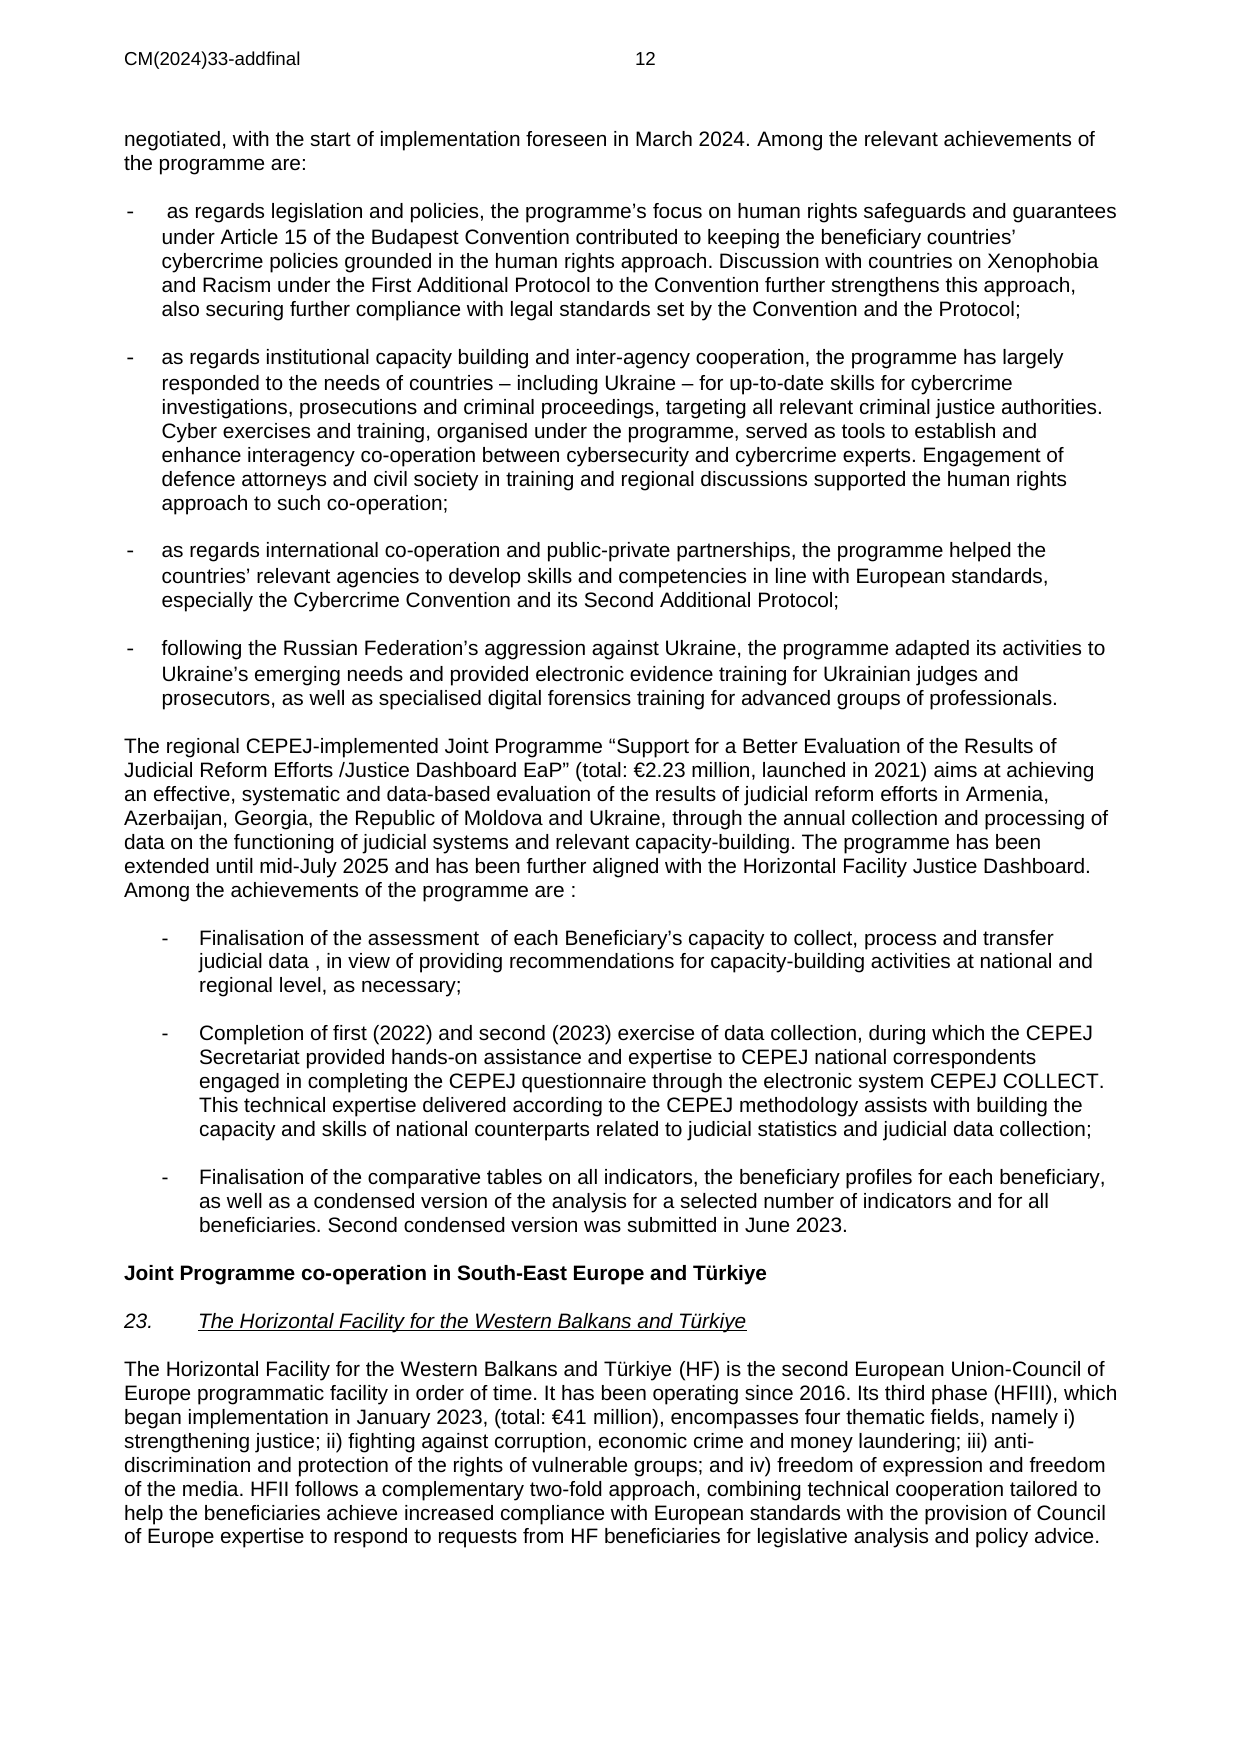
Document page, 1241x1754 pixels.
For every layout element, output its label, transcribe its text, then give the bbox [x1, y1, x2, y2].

list The Horizontal Facility for the Western Balkans and Türkiye [124, 1309, 1119, 1333]
text The regional CEPEJ-implemented Joint Programme “Support for a Better Evaluation of the Results of Judicial Reform Efforts /Justice Dashboard EaP” (total: €2.23 million, launched in 2021) aims at achieving an effective, systematic and data-based evaluation of the results of judicial reform efforts in Armenia, Azerbaijan, Georgia, the Republic of Moldova and Ukraine, through the annual collection and processing of data on the functioning of judicial systems and relevant capacity-building. The programme has been extended until mid-July 2025 and has been further aligned with the Horizontal Facility Justice Dashboard. Among the achievements of the programme are : [124, 734, 1119, 901]
list Completion of first (2022) and second (2023) exercise of data collection, during which the CEPEJ Secretariat provided hands-on assistance and expertise to CEPEJ national correspondents engaged in completing the CEPEJ questionnaire through the electronic system CEPEJ COLLECT. This technical expertise delivered according to the CEPEJ methodology assists with building the capacity and skills of national counterparts related to judicial statistics and judicial data collection; [161, 1021, 1119, 1141]
text Joint Programme co-operation in South-East Europe and Türkiye [124, 1261, 1119, 1285]
list following the Russian Federation’s aggression against Ukraine, the programme adapted its activities to Ukraine’s emerging needs and provided electronic evidence training for Ukrainian judges and prosecutors, as well as specialised digital forensics training for advanced groups of professionals. [124, 636, 1119, 710]
list Finalisation of the comparative tables on all indicators, the beneficiary profiles for each beneficiary, as well as a condensed version of the analysis for a selected number of indicators and for all beneficiaries. Second condensed version was submitted in June 2023. [161, 1165, 1119, 1237]
text The Horizontal Facility for the Western Balkans and Türkiye (HF) is the second European Union-Council of Europe programmatic facility in order of time. It has been operating since 2016. Its third phase (HFIII), which began implementation in January 2023, (total: €41 million), encompasses four thematic fields, namely i) strengthening justice; ii) fighting against corruption, economic crime and money laundering; iii) anti-discrimination and protection of the rights of vulnerable groups; and iv) freedom of expression and freedom of the media. HFII follows a complementary two-fold approach, combining technical cooperation tailored to help the beneficiaries achieve increased compliance with European standards with the provision of Council of Europe expertise to respond to requests from HF beneficiaries for legislative analysis and policy advice. [124, 1357, 1119, 1548]
list as regards institutional capacity building and inter-agency cooperation, the programme has largely responded to the needs of countries – including Ukraine – for up-to-date skills for cybercrime investigations, prosecutions and criminal proceedings, targeting all relevant criminal justice authorities. Cyber exercises and training, organised under the programme, served as tools to establish and enhance interagency co-operation between cybersecurity and cybercrime experts. Engagement of defence attorneys and civil society in training and regional discussions supported the human rights approach to such co-operation; [124, 345, 1119, 514]
list as regards legislation and policies, the programme’s focus on human rights safeguards and guarantees under Article 15 of the Budapest Convention contributed to keeping the beneficiary countries’ cybercrime policies grounded in the human rights approach. Discussion with countries on Xenophobia and Racism under the First Additional Protocol to the Convention further strengthens this approach, also securing further compliance with legal standards set by the Convention and the Protocol; [124, 199, 1119, 321]
list Finalisation of the assessment of each Beneficiary’s capacity to collect, process and transfer judicial data , in view of providing recommendations for capacity-building activities at national and regional level, as necessary; [161, 925, 1119, 997]
list as regards international co-operation and public-private partnerships, the programme helped the countries’ relevant agencies to develop skills and competencies in line with European standards, especially the Cybercrime Convention and its Second Additional Protocol; [124, 538, 1119, 612]
text negotiated, with the start of implementation foreseen in March 2024. Among the relevant achievements of the programme are: [124, 127, 1119, 175]
